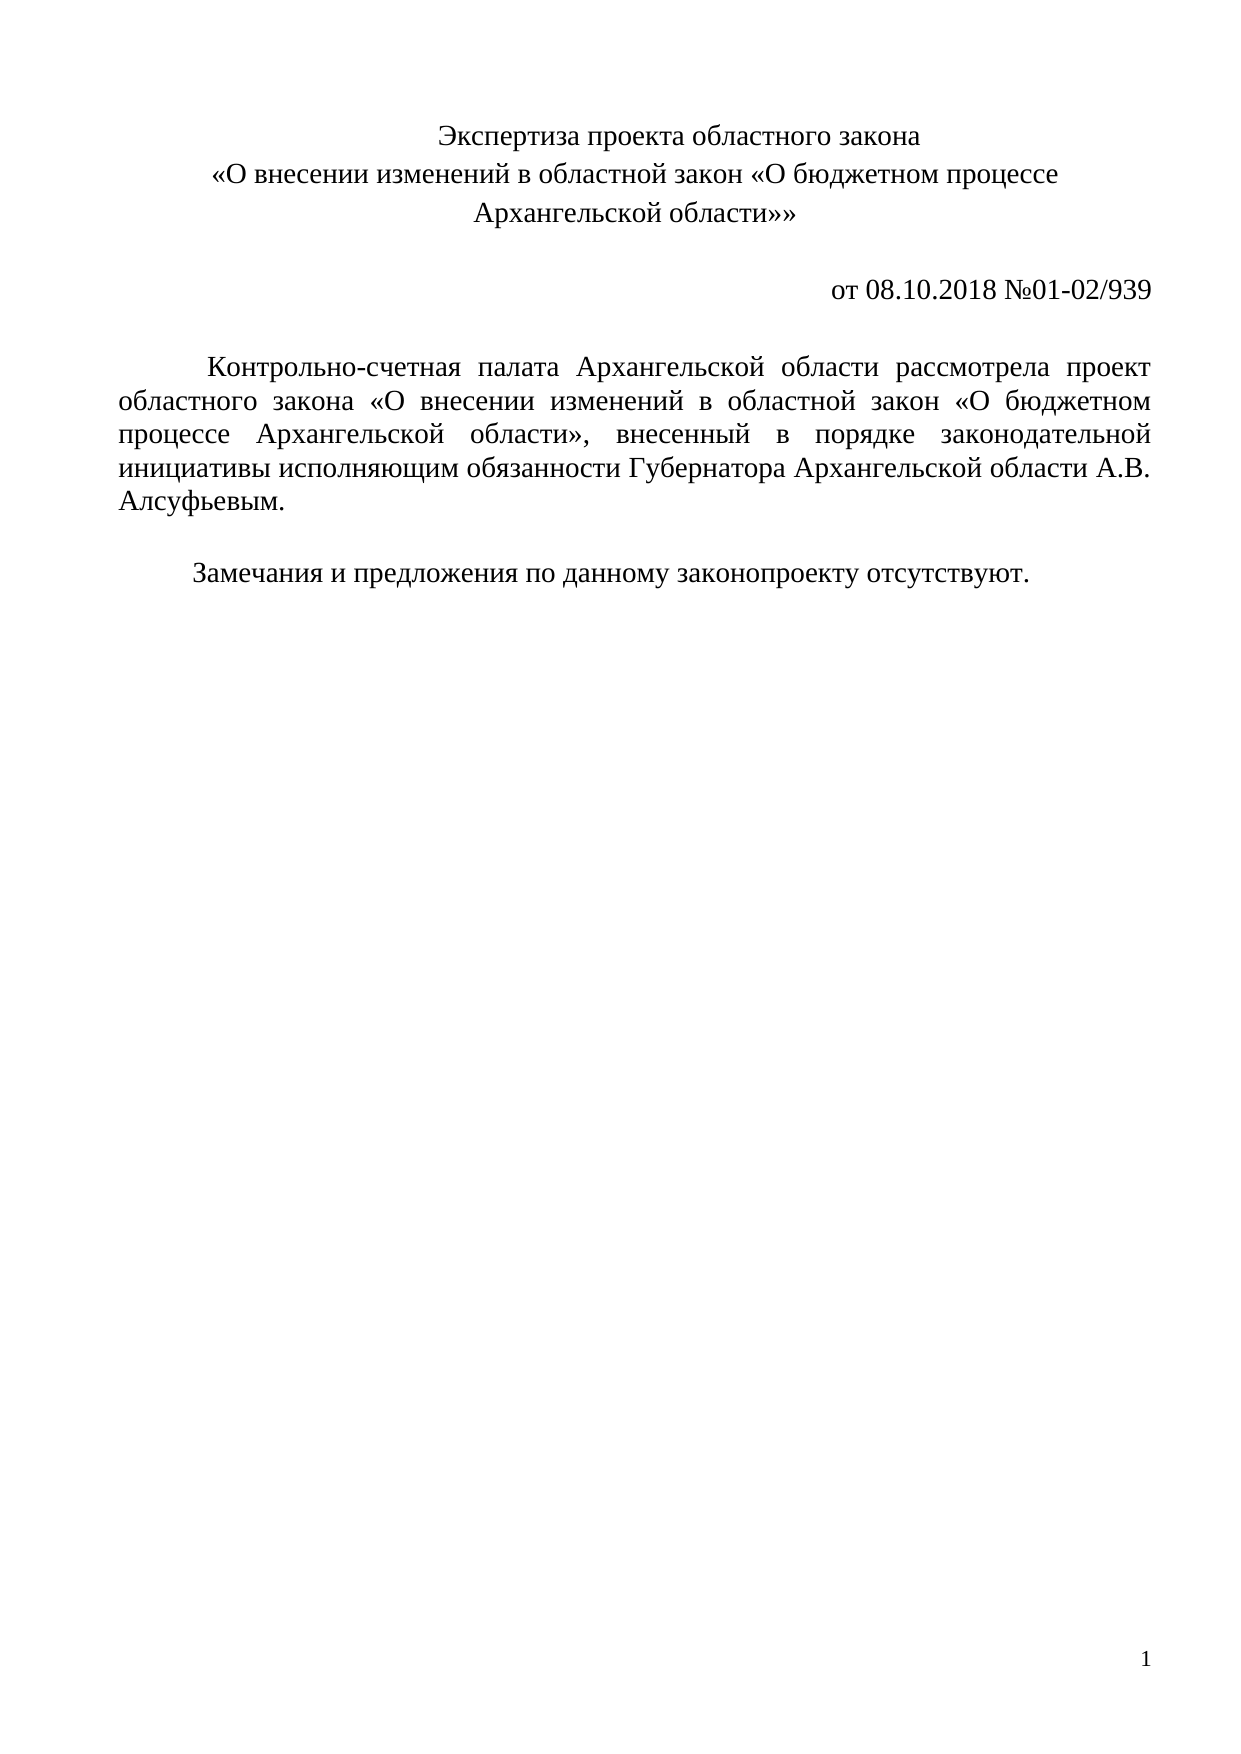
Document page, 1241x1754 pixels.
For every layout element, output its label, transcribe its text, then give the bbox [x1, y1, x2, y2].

text «О внесении изменений в областной закон «О бюджетном процессе Архангельской области»» [118, 157, 1152, 229]
text Экспертиза проекта областного закона [118, 118, 1152, 152]
text Контрольно-счетная палата Архангельской области рассмотрела проект областного закона «О внесении изменений в областной закон «О бюджетном процессе Архангельской области», внесенный в порядке законодательной инициативы исполняющим обязанности Губернатора Архангельской области А.В. Алсуфьевым. [118, 349, 1152, 517]
text Замечания и предложения по данному законопроекту отсутствуют. [118, 556, 1152, 589]
text от 08.10.2018 №01-02/939 [118, 272, 1152, 306]
